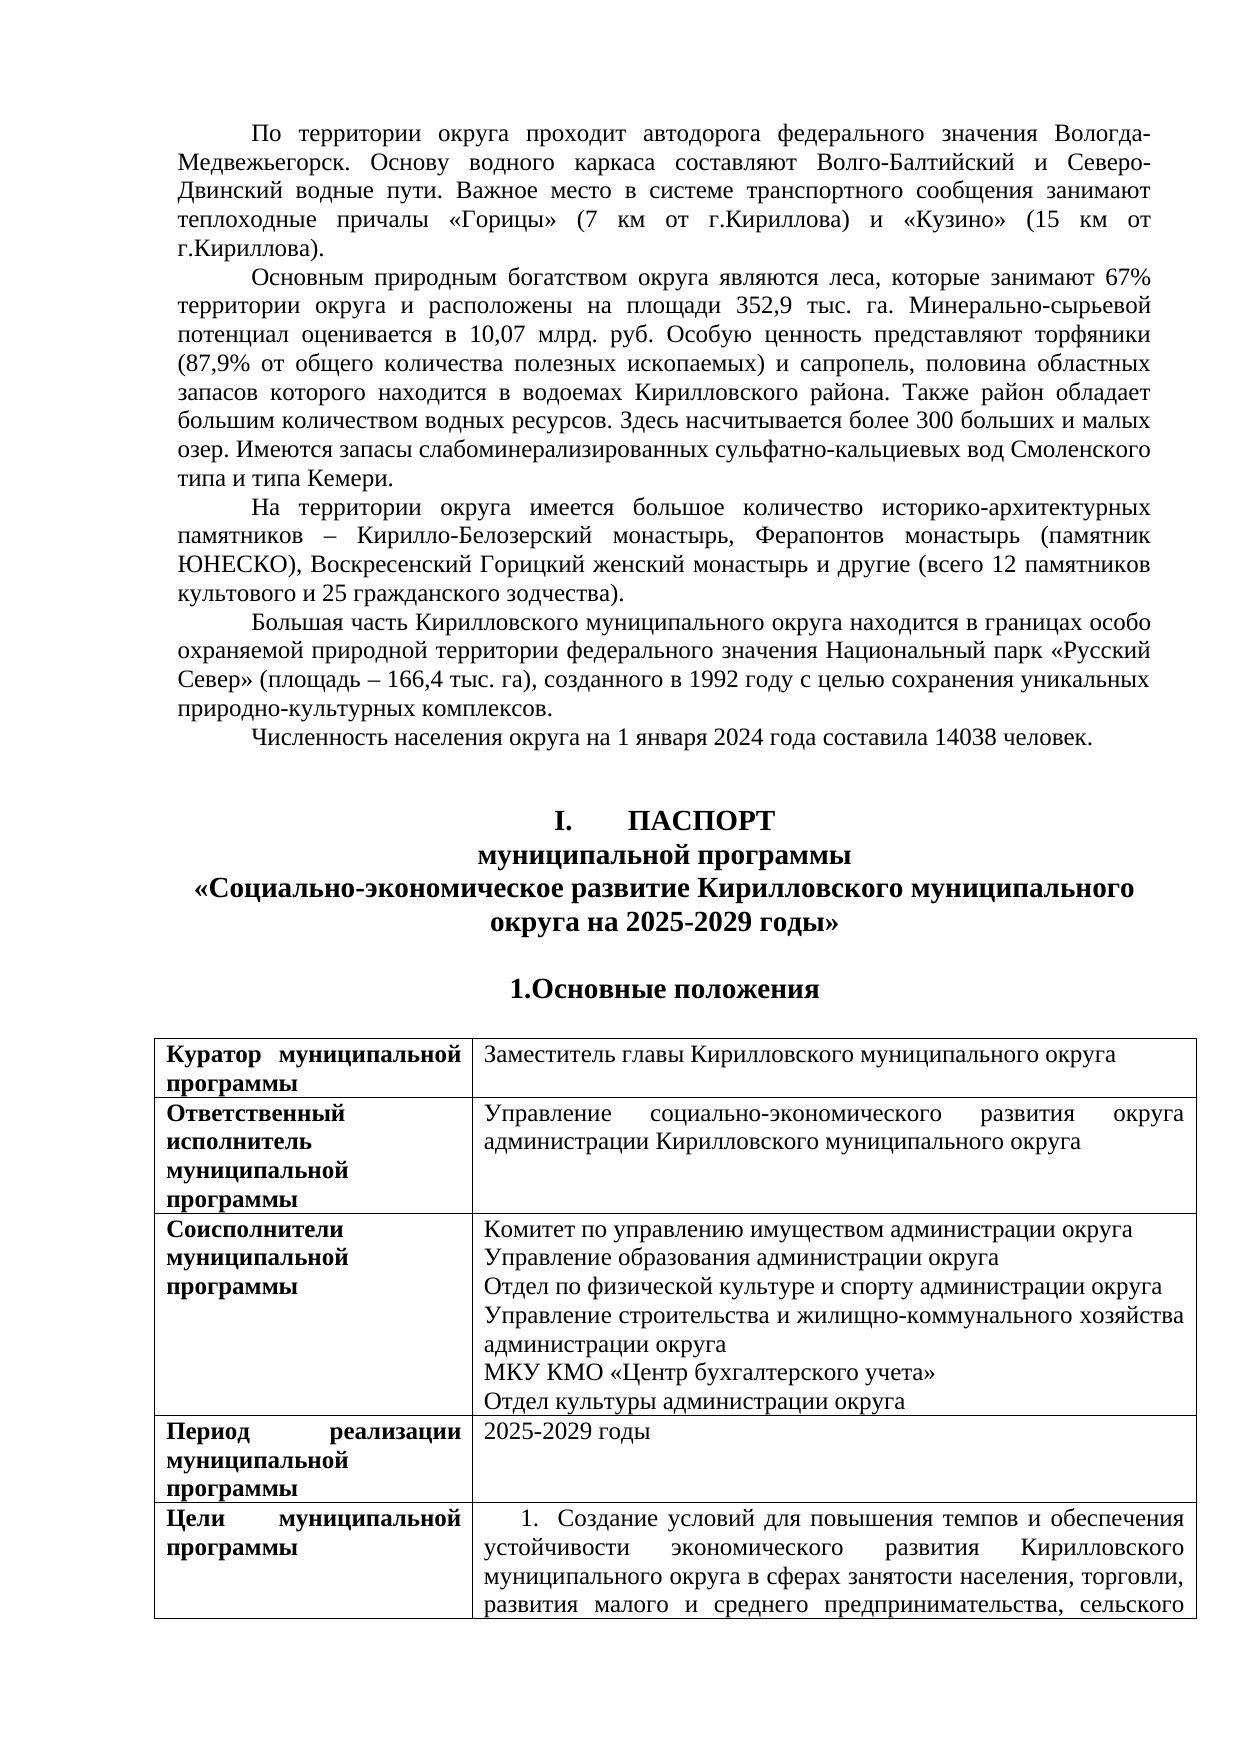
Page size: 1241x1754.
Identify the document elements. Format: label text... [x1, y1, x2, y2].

table_cell Соисполнители муниципальной программы [155, 1214, 472, 1415]
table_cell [155, 1503, 472, 1618]
text Большая часть Кирилловского муниципального округа находится в границах особо охраняемой природной территории федерального значения Национальный парк «Русский Север» (площадь – 166,4 тыс. га), созданного в 1992 году с целью сохранения уникальных природно-культурных комплексов. [177, 607, 1152, 722]
table_cell Управление социально-экономического развития округа администрации Кирилловского муниципального округа [473, 1098, 1196, 1213]
text «Социально-экономическое развитие Кирилловского муниципального округа на 2025-2029 годы» [177, 870, 1152, 937]
table_header Куратор муниципальной программы [155, 1039, 472, 1097]
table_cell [473, 1503, 1196, 1618]
table_header Заместитель главы Кирилловского муниципального округа [473, 1039, 1196, 1097]
text 1.Основные положения [177, 971, 1152, 1004]
list ПАСПОРТ [177, 803, 1152, 837]
text На территории округа имеется большое количество историко-архитектурных памятников – Кирилло-Белозерский монастырь, Ферапонтов монастырь (памятник ЮНЕСКО), Воскресенский Горицкий женский монастырь и другие (всего 12 памятников культового и 25 гражданского зодчества). [177, 492, 1152, 607]
table_cell Комитет по управлению имуществом администрации округа Управление образования администрации округа Отдел по физической культуре и спорту администрации округа Управление строительства и жилищно-коммунального хозяйства администрации округа МКУ КМО «Центр бухгалтерского учета» Отдел культуры администрации округа [473, 1214, 1196, 1415]
text По территории округа проходит автодорога федерального значения Вологда-Медвежьегорск. Основу водного каркаса составляют Волго-Балтийский и Северо-Двинский водные пути. Важное место в системе транспортного сообщения занимают теплоходные причалы «Горицы» (7 км от г.Кириллова) и «Кузино» (15 км от г.Кириллова). [177, 118, 1152, 262]
list муниципальной программы [177, 837, 1152, 870]
table_cell Период реализации муниципальной программы [155, 1416, 472, 1502]
table_cell 2025-2029 годы [473, 1416, 1196, 1502]
table_cell Ответственный исполнитель муниципальной программы [155, 1098, 472, 1213]
text Численность населения округа на 1 января 2024 года составила 14038 человек. [177, 722, 1152, 751]
text Основным природным богатством округа являются леса, которые занимают 67% территории округа и расположены на площади 352,9 тыс. га. Минерально-сырьевой потенциал оценивается в 10,07 млрд. руб. Особую ценность представляют торфяники (87,9% от общего количества полезных ископаемых) и сапропель, половина областных запасов которого находится в водоемах Кирилловского района. Также район обладает большим количеством водных ресурсов. Здесь насчитывается более 300 больших и малых озер. Имеются запасы слабоминерализированных сульфатно-кальциевых вод Смоленского типа и типа Кемери. [177, 262, 1152, 492]
